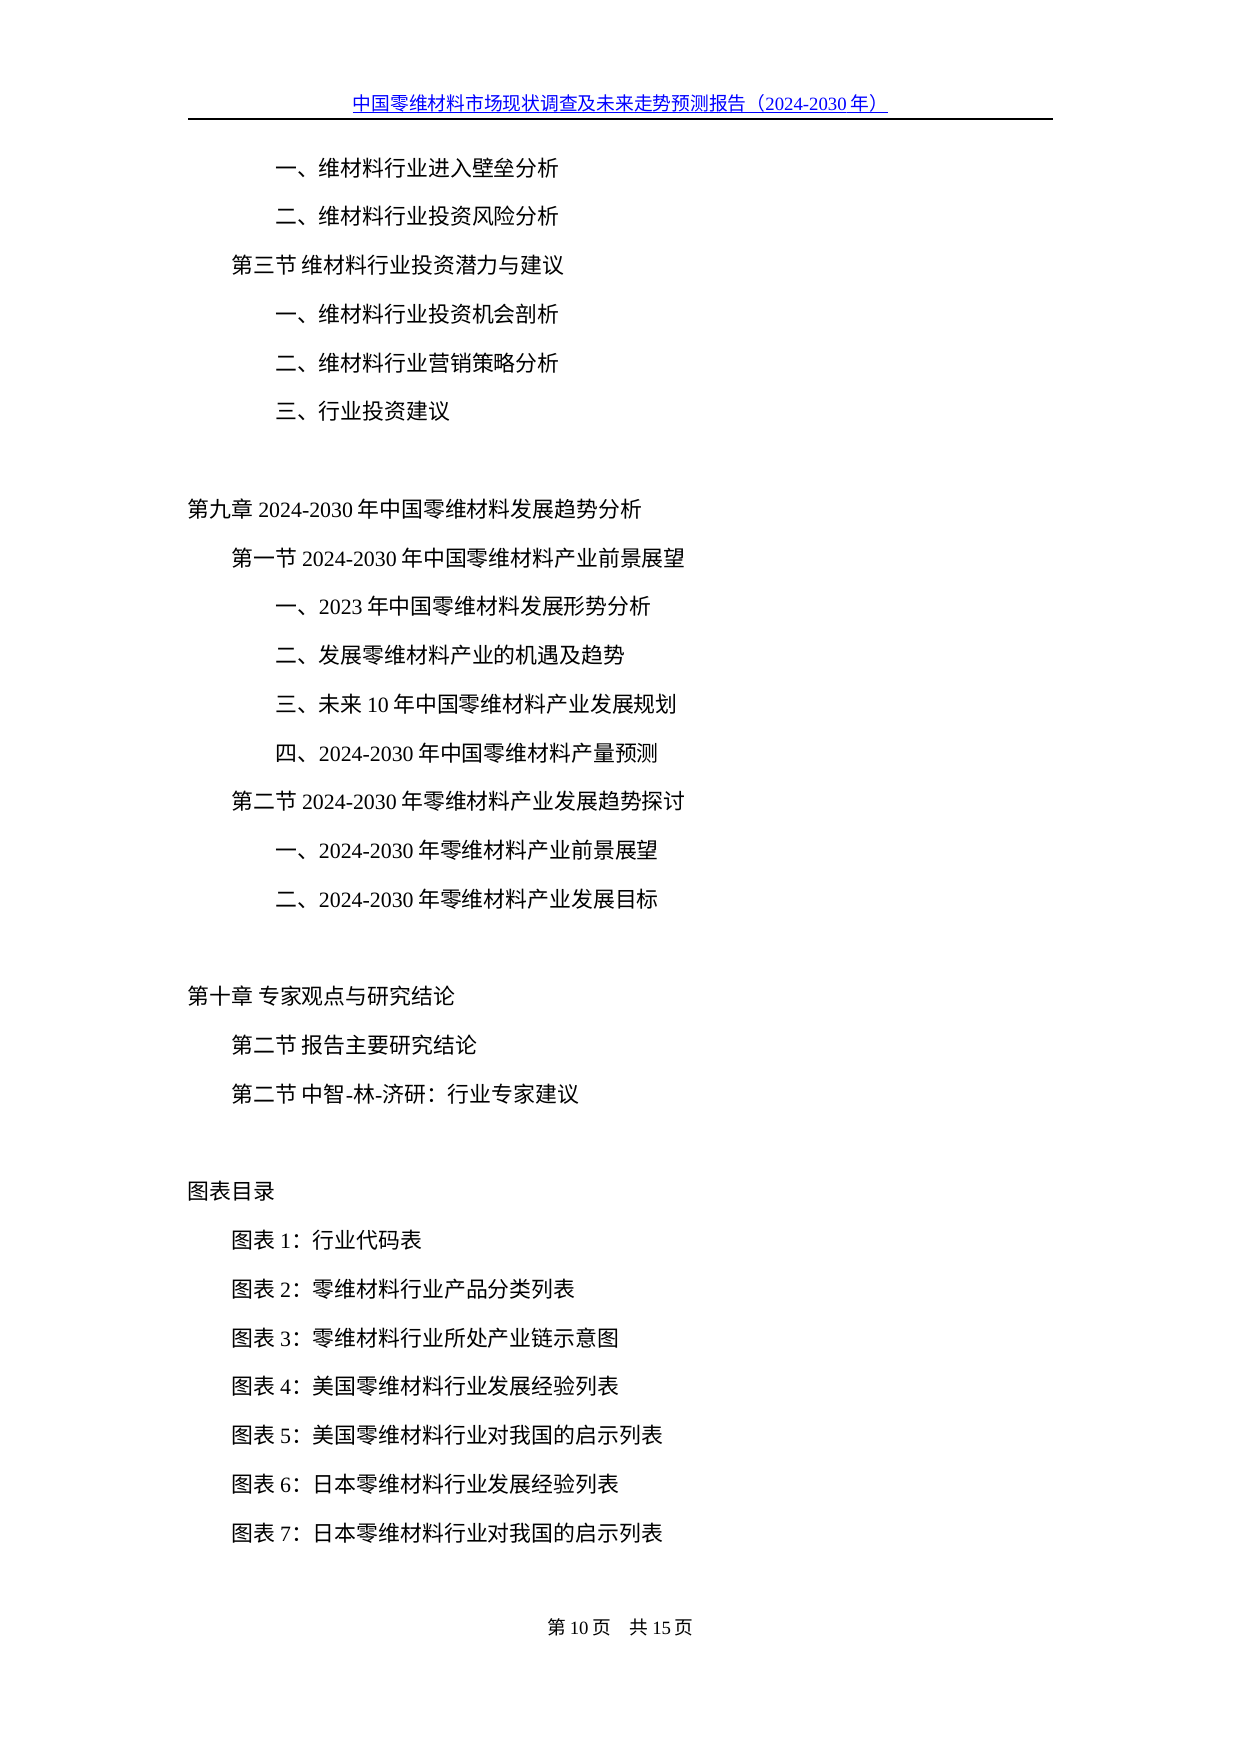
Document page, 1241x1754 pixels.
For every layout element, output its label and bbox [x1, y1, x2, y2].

text [187, 150, 1053, 1548]
